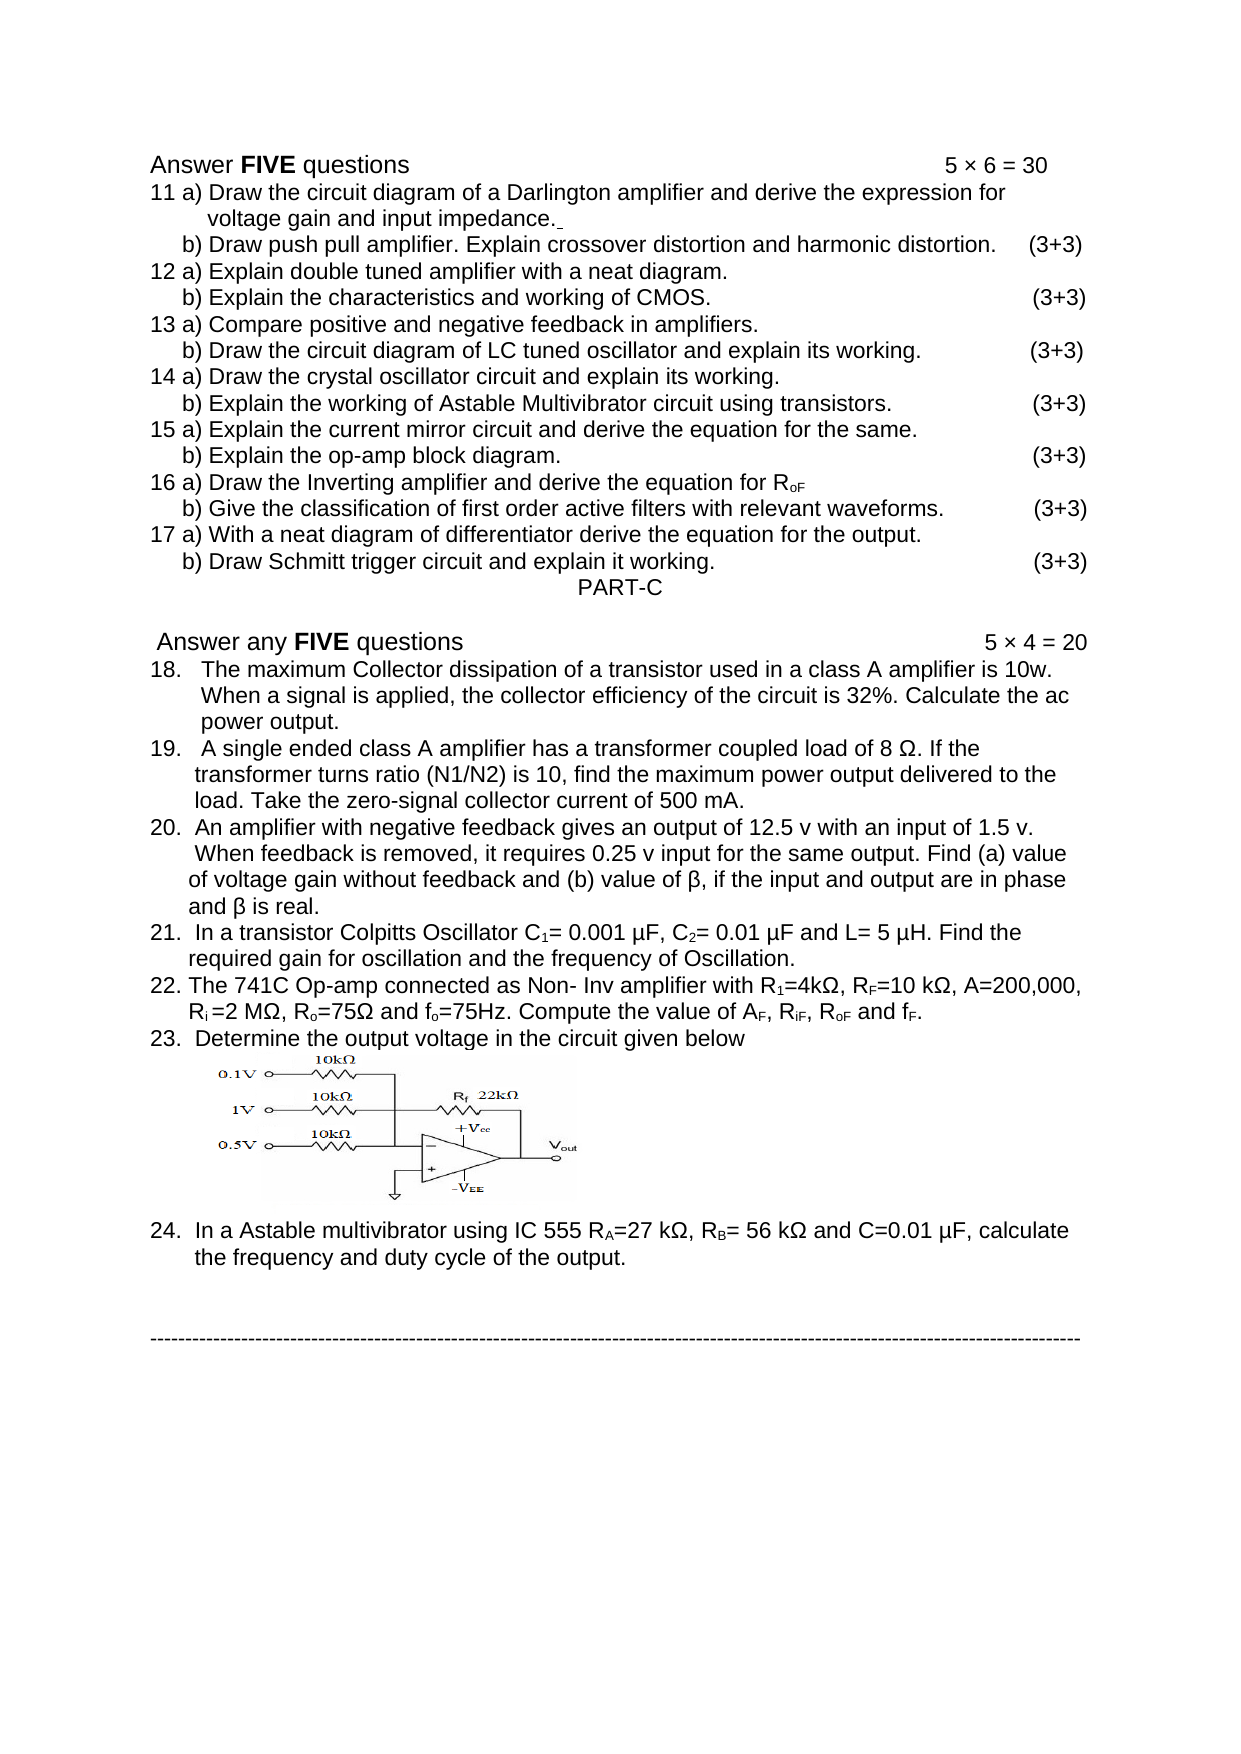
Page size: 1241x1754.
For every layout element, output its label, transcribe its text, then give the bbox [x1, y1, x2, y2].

text 20. An amplifier with negative feedback gives an output of 12.5 v with an input of 1.5 v. [150, 814, 1090, 840]
text 13 a) Compare positive and negative feedback in amplifiers. [150, 311, 1090, 337]
text b) Draw Schmitt trigger circuit and explain it working. (3+3) [150, 548, 1090, 574]
text transformer turns ratio (N1/N2) is 10, find the maximum power output delivered to the [150, 761, 1090, 787]
text ------------------------------------------------------------------------------------------------------------------------------------- [150, 1324, 1090, 1352]
text required gain for oscillation and the frequency of Oscillation. [150, 945, 1090, 972]
text Ri =2 MΩ, Ro=75Ω and fo=75Hz. Compute the value of AF, RiF, RoF and fF. [150, 998, 1090, 1024]
text the frequency and duty cycle of the output. [150, 1243, 1090, 1270]
text 15 a) Explain the current mirror circuit and derive the equation for the same. [150, 416, 1090, 442]
text b) Give the classification of first order active filters with relevant waveforms. (3+3) [150, 495, 1090, 521]
text 24. In a Astable multivibrator using IC 555 RA=27 kΩ, RB= 56 kΩ and C=0.01 µF, calculate [150, 1217, 1090, 1243]
text b) Explain the characteristics and working of CMOS. (3+3) [150, 284, 1090, 311]
text Answer FIVE questions 5 × 6 = 30 [150, 150, 1090, 179]
text 23. Determine the output voltage in the circuit given below [150, 1024, 1090, 1051]
text 21. In a transistor Colpitts Oscillator C1= 0.001 µF, C2= 0.01 µF and L= 5 µH. Find the [150, 919, 1090, 945]
text power output. [150, 708, 1090, 734]
text 16 a) Draw the Inverting amplifier and derive the equation for RoF [150, 469, 1090, 495]
text b) Explain the op-amp block diagram. (3+3) [150, 442, 1090, 469]
text When feedback is removed, it requires 0.25 v input for the same output. Find (a) value [150, 840, 1090, 866]
text b) Draw the circuit diagram of LC tuned oscillator and explain its working. (3+3) [150, 337, 1090, 363]
text PART-C [150, 574, 1090, 600]
text 11 a) Draw the circuit diagram of a Darlington amplifier and derive the expression for [150, 179, 1090, 205]
text When a signal is applied, the collector efficiency of the circuit is 32%. Calculate the ac [150, 682, 1090, 708]
text 17 a) With a neat diagram of differentiator derive the equation for the output. [150, 521, 1090, 548]
text Answer any FIVE questions 5 × 4 = 20 [150, 627, 1090, 656]
text b) Draw push pull amplifier. Explain crossover distortion and harmonic distortion. (3+3) [150, 231, 1090, 258]
text load. Take the zero-signal collector current of 500 mA. [150, 787, 1090, 814]
text 14 a) Draw the crystal oscillator circuit and explain its working. [150, 363, 1090, 389]
text voltage gain and input impedance. [150, 205, 1090, 231]
text 18. The maximum Collector dissipation of a transistor used in a class A amplifier is 10w. [150, 656, 1090, 682]
text 12 a) Explain double tuned amplifier with a neat diagram. [150, 258, 1090, 284]
text 22. The 741C Op-amp connected as Non- Inv amplifier with R1=4kΩ, RF=10 kΩ, A=200,000, [150, 972, 1090, 998]
text b) Explain the working of Astable Multivibrator circuit using transistors. (3+3) [150, 389, 1090, 416]
text of voltage gain without feedback and (b) value of β, if the input and output are in phase [150, 866, 1090, 893]
text and β is real. [150, 893, 1090, 919]
picture [201, 1050, 605, 1217]
text 19. A single ended class A amplifier has a transformer coupled load of 8 Ω. If the [150, 734, 1090, 761]
